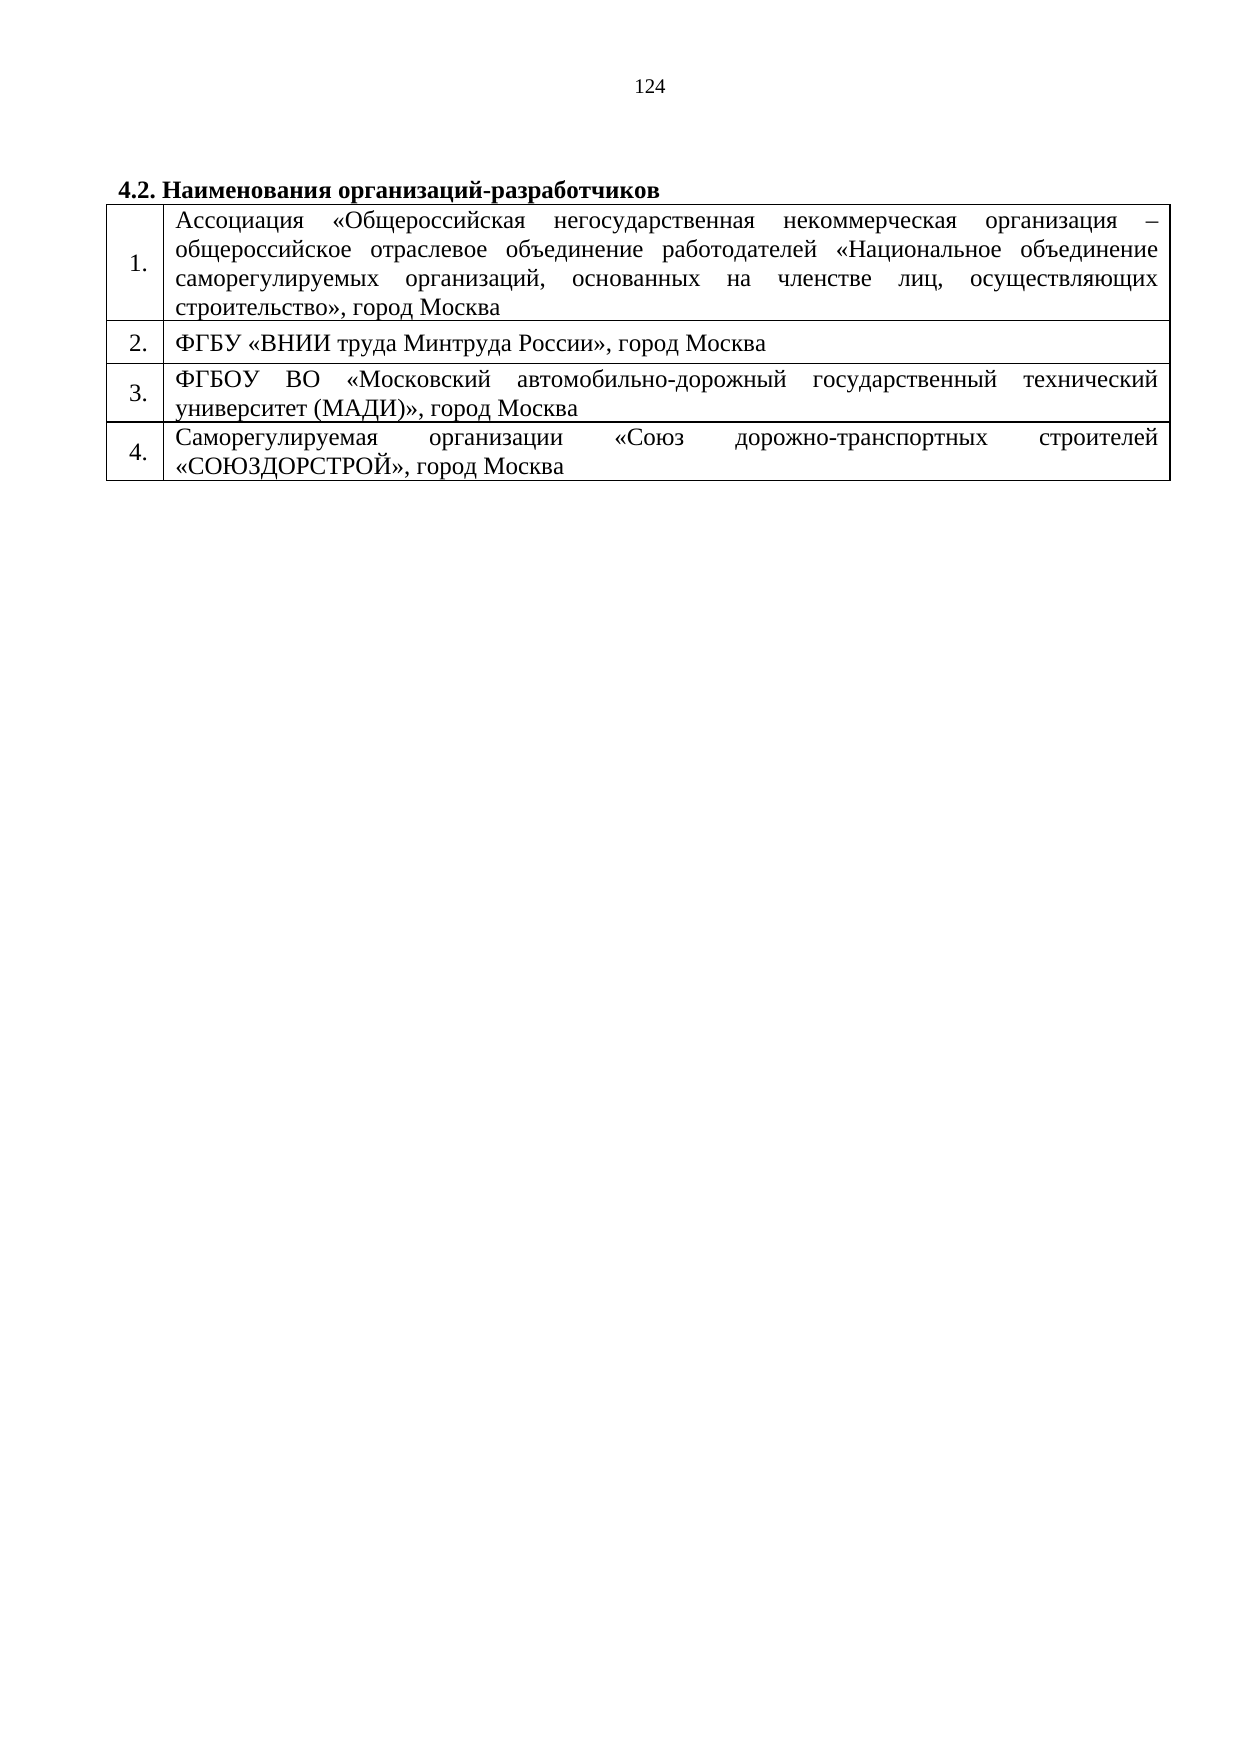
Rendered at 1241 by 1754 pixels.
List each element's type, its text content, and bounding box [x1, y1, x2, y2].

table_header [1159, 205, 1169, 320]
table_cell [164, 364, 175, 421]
text 4.2. Наименования организаций-разработчиков [118, 176, 1181, 204]
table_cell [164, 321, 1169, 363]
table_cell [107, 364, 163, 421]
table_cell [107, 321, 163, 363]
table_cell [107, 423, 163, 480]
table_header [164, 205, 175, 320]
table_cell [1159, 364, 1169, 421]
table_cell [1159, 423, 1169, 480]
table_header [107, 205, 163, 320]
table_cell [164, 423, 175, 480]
